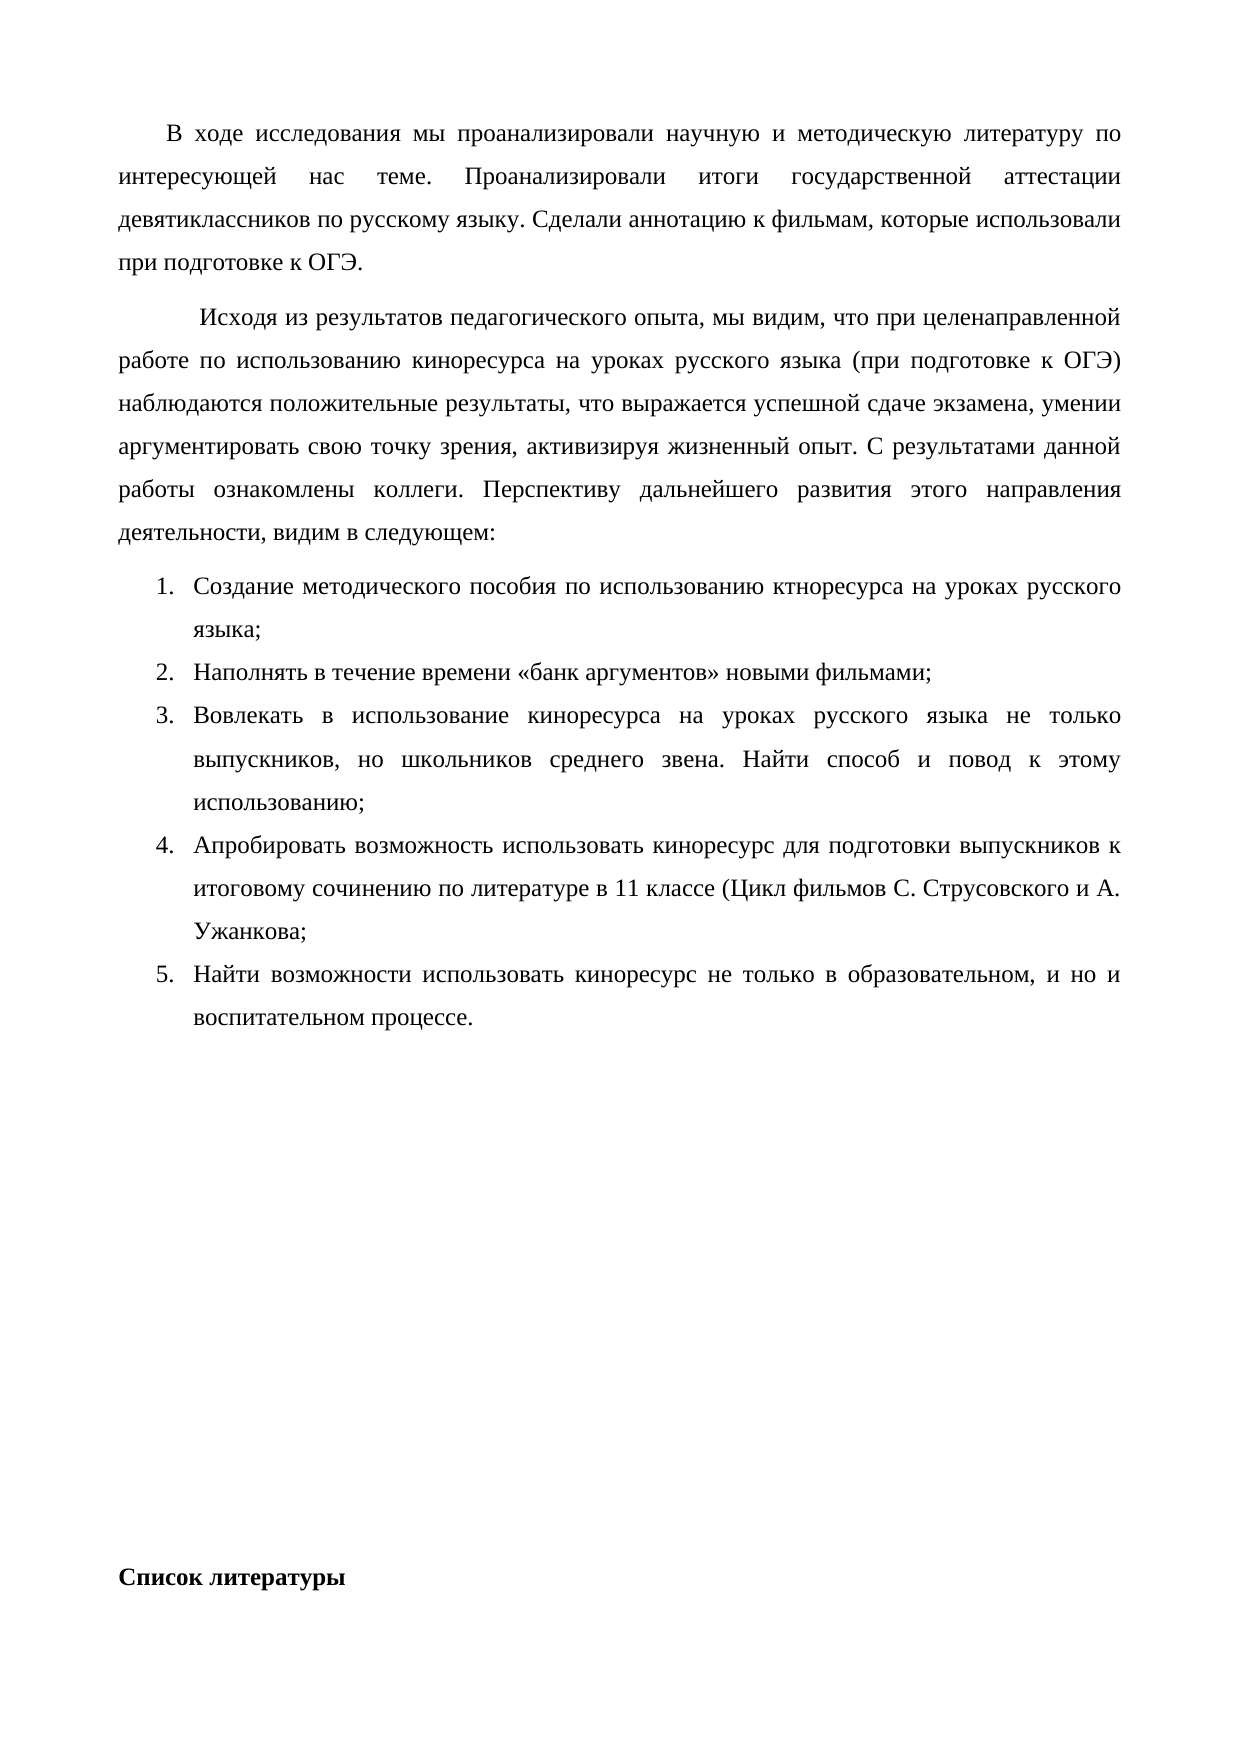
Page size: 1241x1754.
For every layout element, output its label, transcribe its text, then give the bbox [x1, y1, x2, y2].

text Исходя из результатов педагогического опыта, мы видим, что при целенаправленной работе по использованию киноресурса на уроках русского языка (при подготовке к ОГЭ) наблюдаются положительные результаты, что выражается успешной сдаче экзамена, умении аргументировать свою точку зрения, активизируя жизненный опыт. С результатами данной работы ознакомлены коллеги. Перспективу дальнейшего развития этого направления деятельности, видим в следующем: [118, 302, 1122, 546]
list Апробировать возможность использовать киноресурс для подготовки выпускников к итоговому сочинению по литературе в 11 классе (Цикл фильмов С. Струсовского и А. Ужанкова; [156, 830, 1122, 945]
text В ходе исследования мы проанализировали научную и методическую литературу по интересующей нас теме. Проанализировали итоги государственной аттестации девятиклассников по русскому языку. Сделали аннотацию к фильмам, которые использовали при подготовке к ОГЭ. [118, 118, 1122, 276]
list Наполнять в течение времени «банк аргументов» новыми фильмами; [156, 657, 1122, 686]
text Список литературы [118, 1562, 1122, 1590]
list Создание методического пособия по использованию ктноресурса на уроках русского языка; [156, 571, 1122, 643]
list Вовлекать в использование киноресурса на уроках русского языка не только выпускников, но школьников среднего звена. Найти способ и повод к этому использованию; [156, 701, 1122, 816]
list Найти возможности использовать киноресурс не только в образовательном, и но и воспитательном процессе. [156, 959, 1122, 1031]
